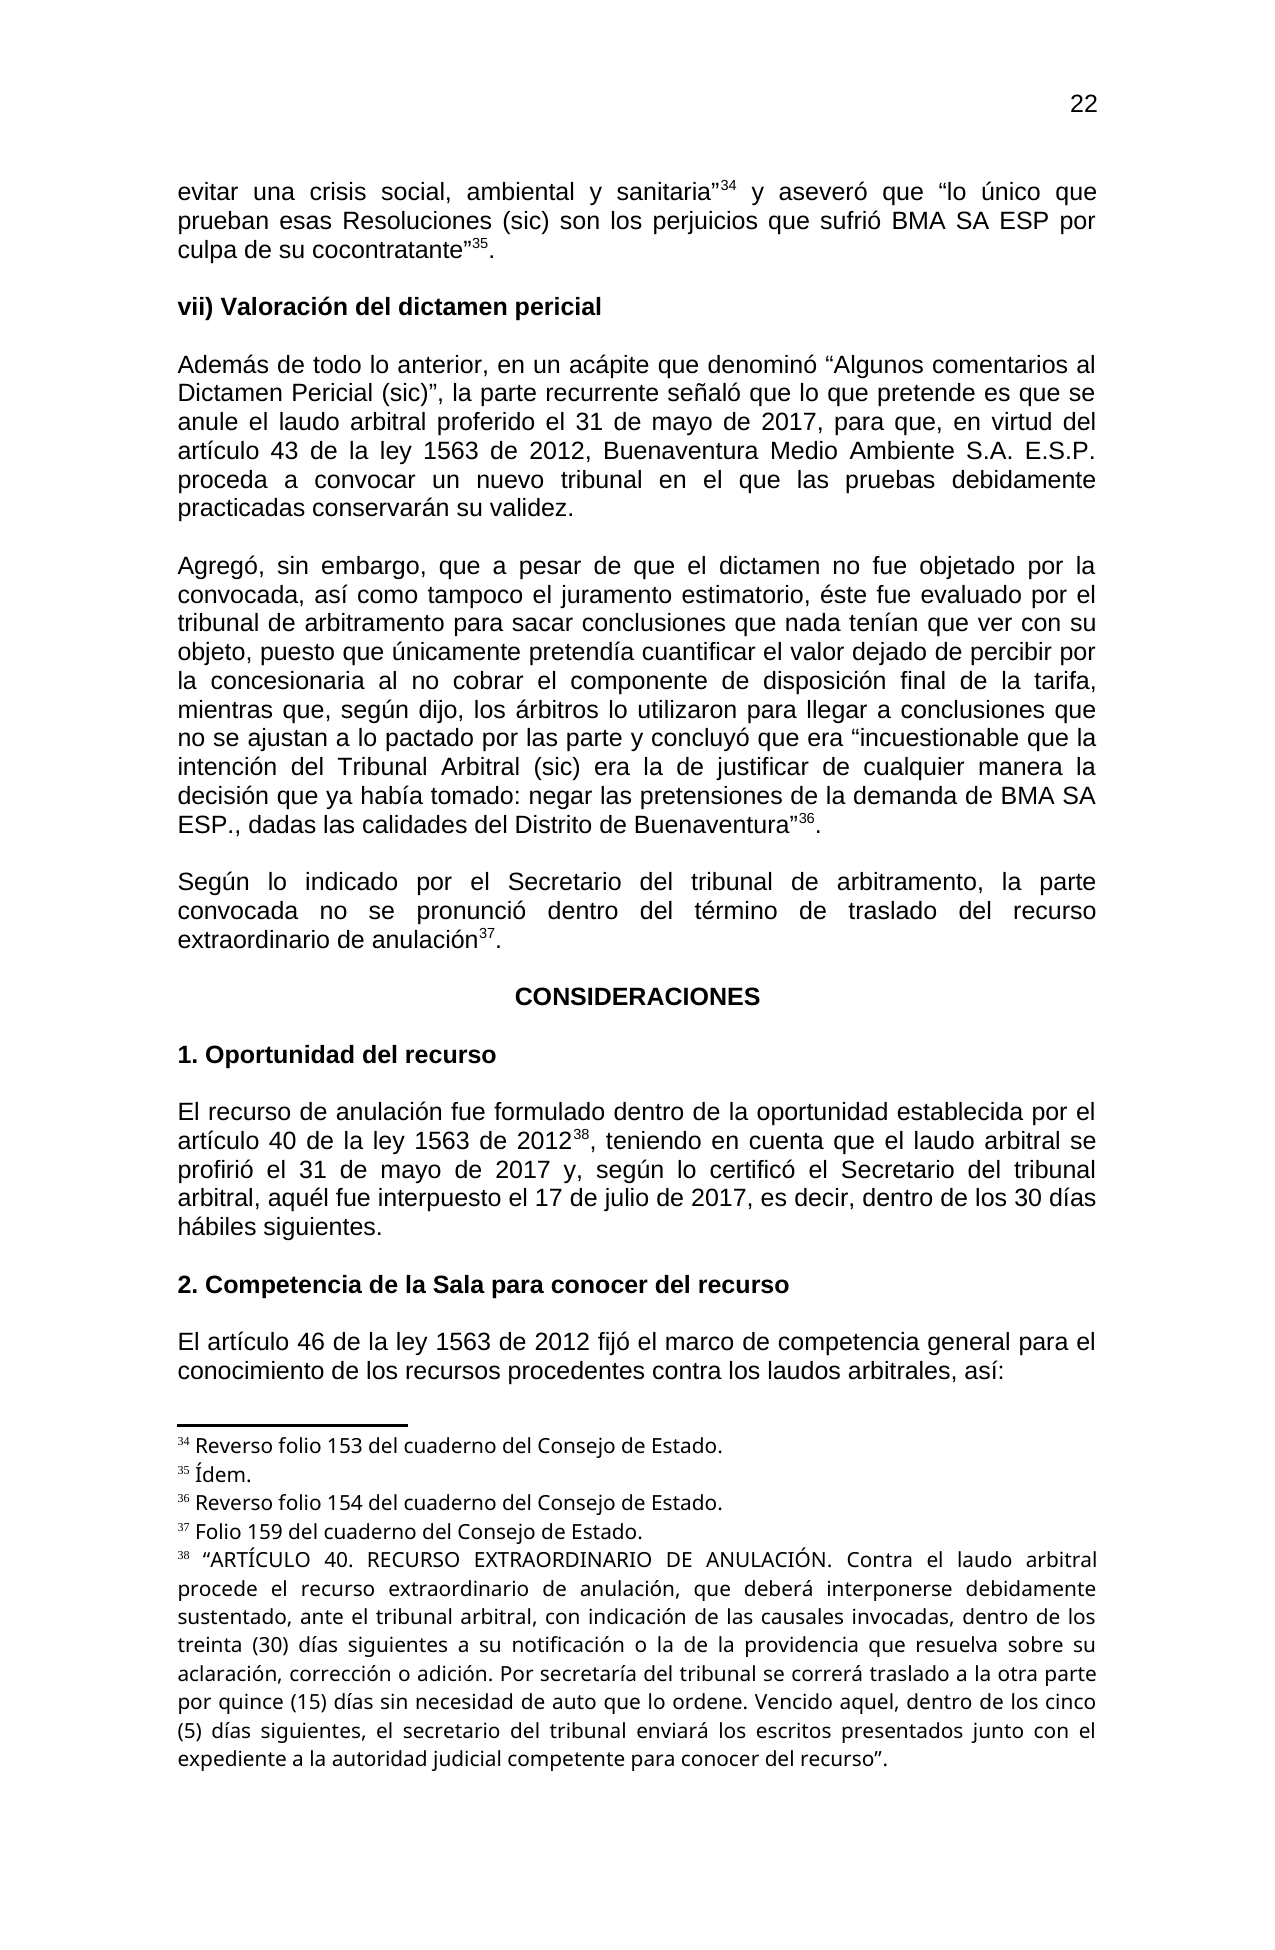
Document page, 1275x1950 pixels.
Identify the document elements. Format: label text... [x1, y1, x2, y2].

text 1. Oportunidad del recurso [177, 1040, 1098, 1068]
text El recurso de anulación fue formulado dentro de la oportunidad establecida por el artículo 40 de la ley 1563 de 2012, teniendo en cuenta que el laudo arbitral se profirió el 31 de mayo de 2017 y, según lo certificó el Secretario del tribunal arbitral, aquél fue interpuesto el 17 de julio de 2017, es decir, dentro de los 30 días hábiles siguientes. [177, 1097, 1098, 1241]
text El artículo 46 de la ley 1563 de 2012 fijó el marco de competencia general para el conocimiento de los recursos procedentes contra los laudos arbitrales, así: [177, 1327, 1098, 1385]
text 2. Competencia de la Sala para conocer del recurso [177, 1270, 1098, 1298]
text vii) Valoración del dictamen pericial [177, 292, 1098, 321]
text CONSIDERACIONES [177, 982, 1098, 1011]
text Además de todo lo anterior, en un acápite que denominó “Algunos comentarios al Dictamen Pericial (sic)”, la parte recurrente señaló que lo que pretende es que se anule el laudo arbitral proferido el 31 de mayo de 2017, para que, en virtud del artículo 43 de la ley 1563 de 2012, Buenaventura Medio Ambiente S.A. E.S.P. proceda a convocar un nuevo tribunal en el que las pruebas debidamente practicadas conservarán su validez. [177, 350, 1098, 522]
text Agregó, sin embargo, que a pesar de que el dictamen no fue objetado por la convocada, así como tampoco el juramento estimatorio, éste fue evaluado por el tribunal de arbitramento para sacar conclusiones que nada tenían que ver con su objeto, puesto que únicamente pretendía cuantificar el valor dejado de percibir por la concesionaria al no cobrar el componente de disposición final de la tarifa, mientras que, según dijo, los árbitros lo utilizaron para llegar a conclusiones que no se ajustan a lo pactado por las parte y concluyó que era “incuestionable que la intención del Tribunal Arbitral (sic) era la de justificar de cualquier manera la decisión que ya había tomado: negar las pretensiones de la demanda de BMA SA ESP., dadas las calidades del Distrito de Buenaventura”. [177, 551, 1098, 838]
text Según lo indicado por el Secretario del tribunal de arbitramento, la parte convocada no se pronunció dentro del término de traslado del recurso extraordinario de anulación. [177, 867, 1098, 953]
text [177, 177, 1098, 263]
